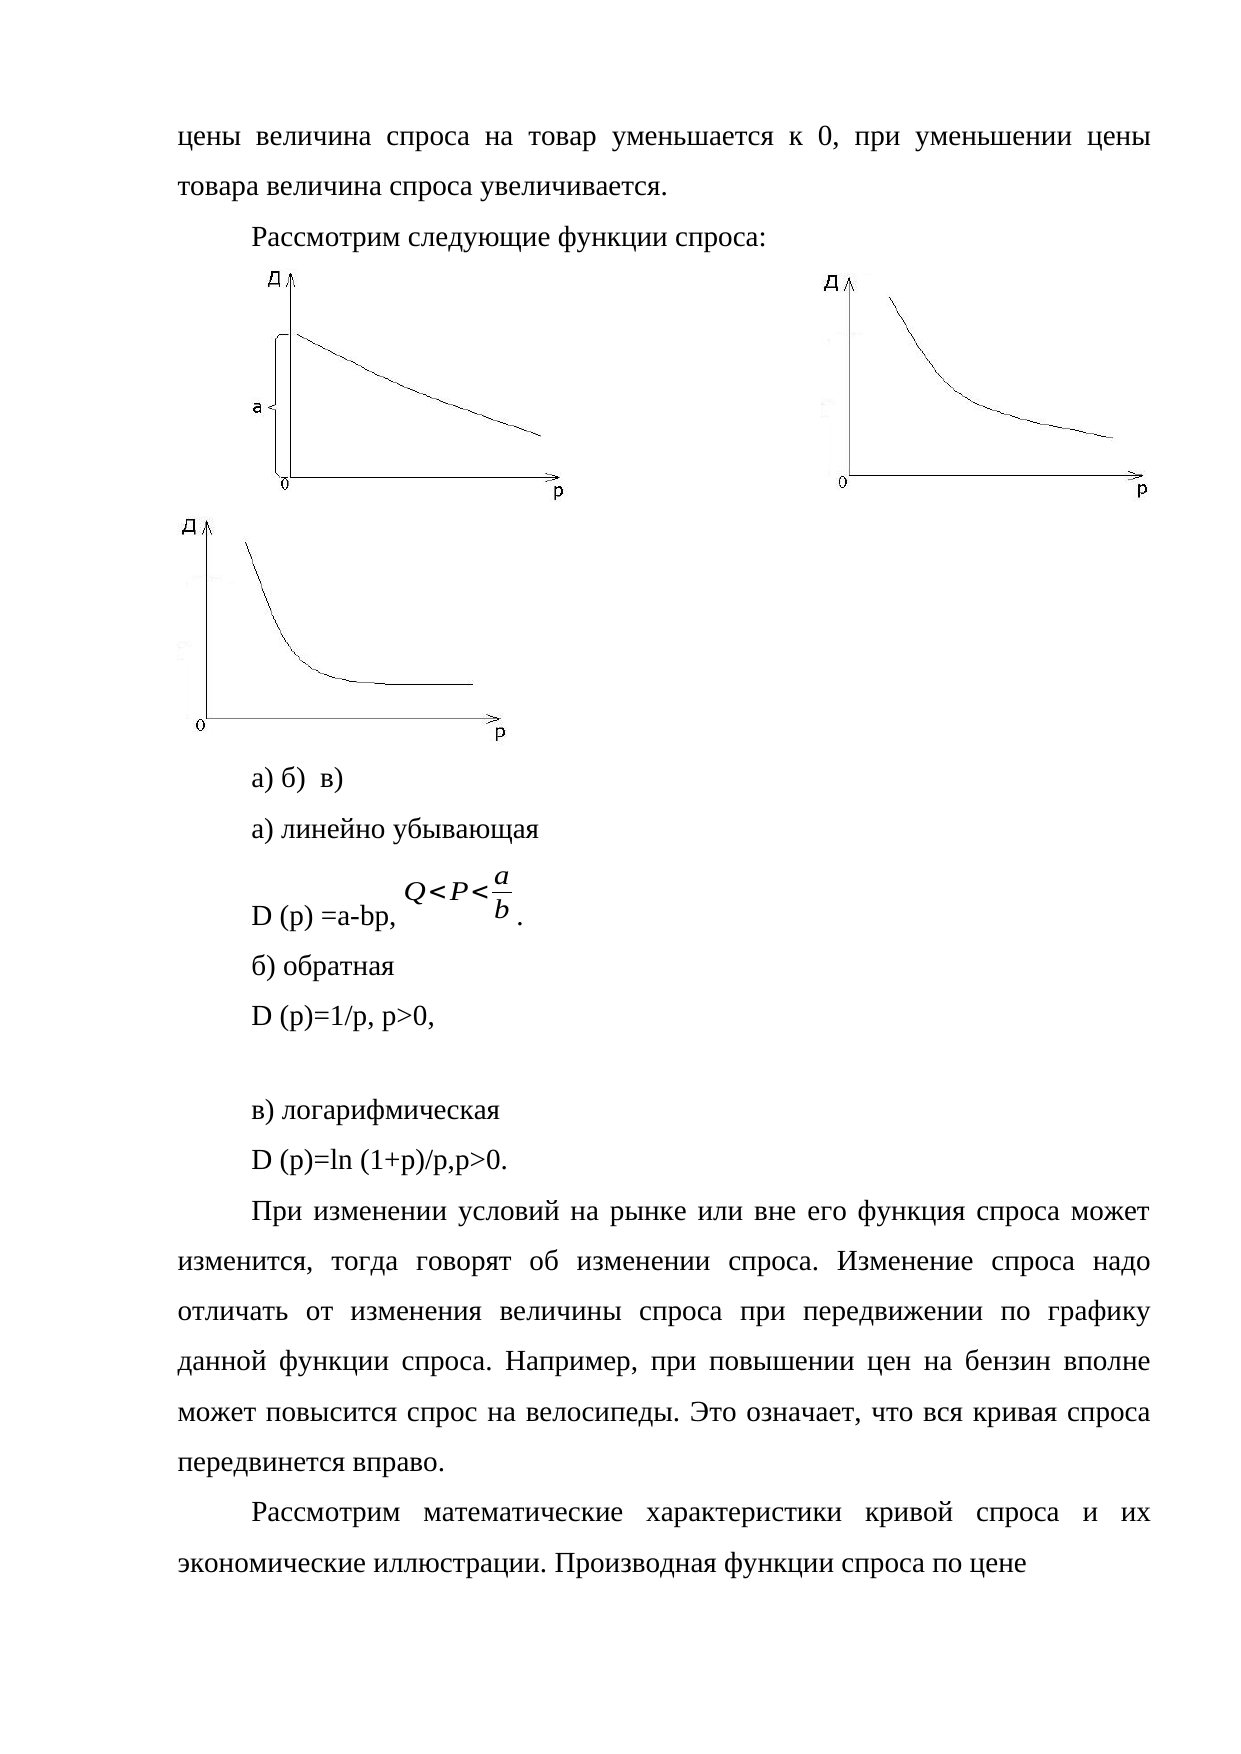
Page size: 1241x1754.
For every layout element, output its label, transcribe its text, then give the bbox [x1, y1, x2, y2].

text Рассмотрим математические характеристики кривой спроса и их экономические иллюстрации. Производная функции спроса по цене [177, 1494, 1152, 1578]
picture [821, 273, 1152, 502]
text Рассмотрим следующие функции спроса: [177, 219, 1152, 252]
text При изменении условий на рынке или вне его функция спроса может изменится, тогда говорят об изменении спроса. Изменение спроса надо отличать от изменения величины спроса при передвижении по графику данной функции спроса. Например, при повышении цен на бензин вполне может повысится спрос на велосипеды. Это означает, что вся кривая спроса передвинется вправо. [177, 1193, 1152, 1478]
text б) обратная [177, 948, 1152, 982]
text D (p)=ln (1+p)/p,p>0. [177, 1142, 1152, 1176]
picture [251, 268, 569, 502]
text а) линейно убывающая [177, 811, 1152, 844]
text в) логарифмическая [177, 1092, 1152, 1126]
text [177, 118, 1152, 202]
picture [177, 516, 507, 746]
text a) б) в) [177, 761, 1152, 794]
text D (p)=1/p, р>0, [177, 998, 1152, 1032]
text D (p) =а-bp, . [177, 861, 1152, 931]
